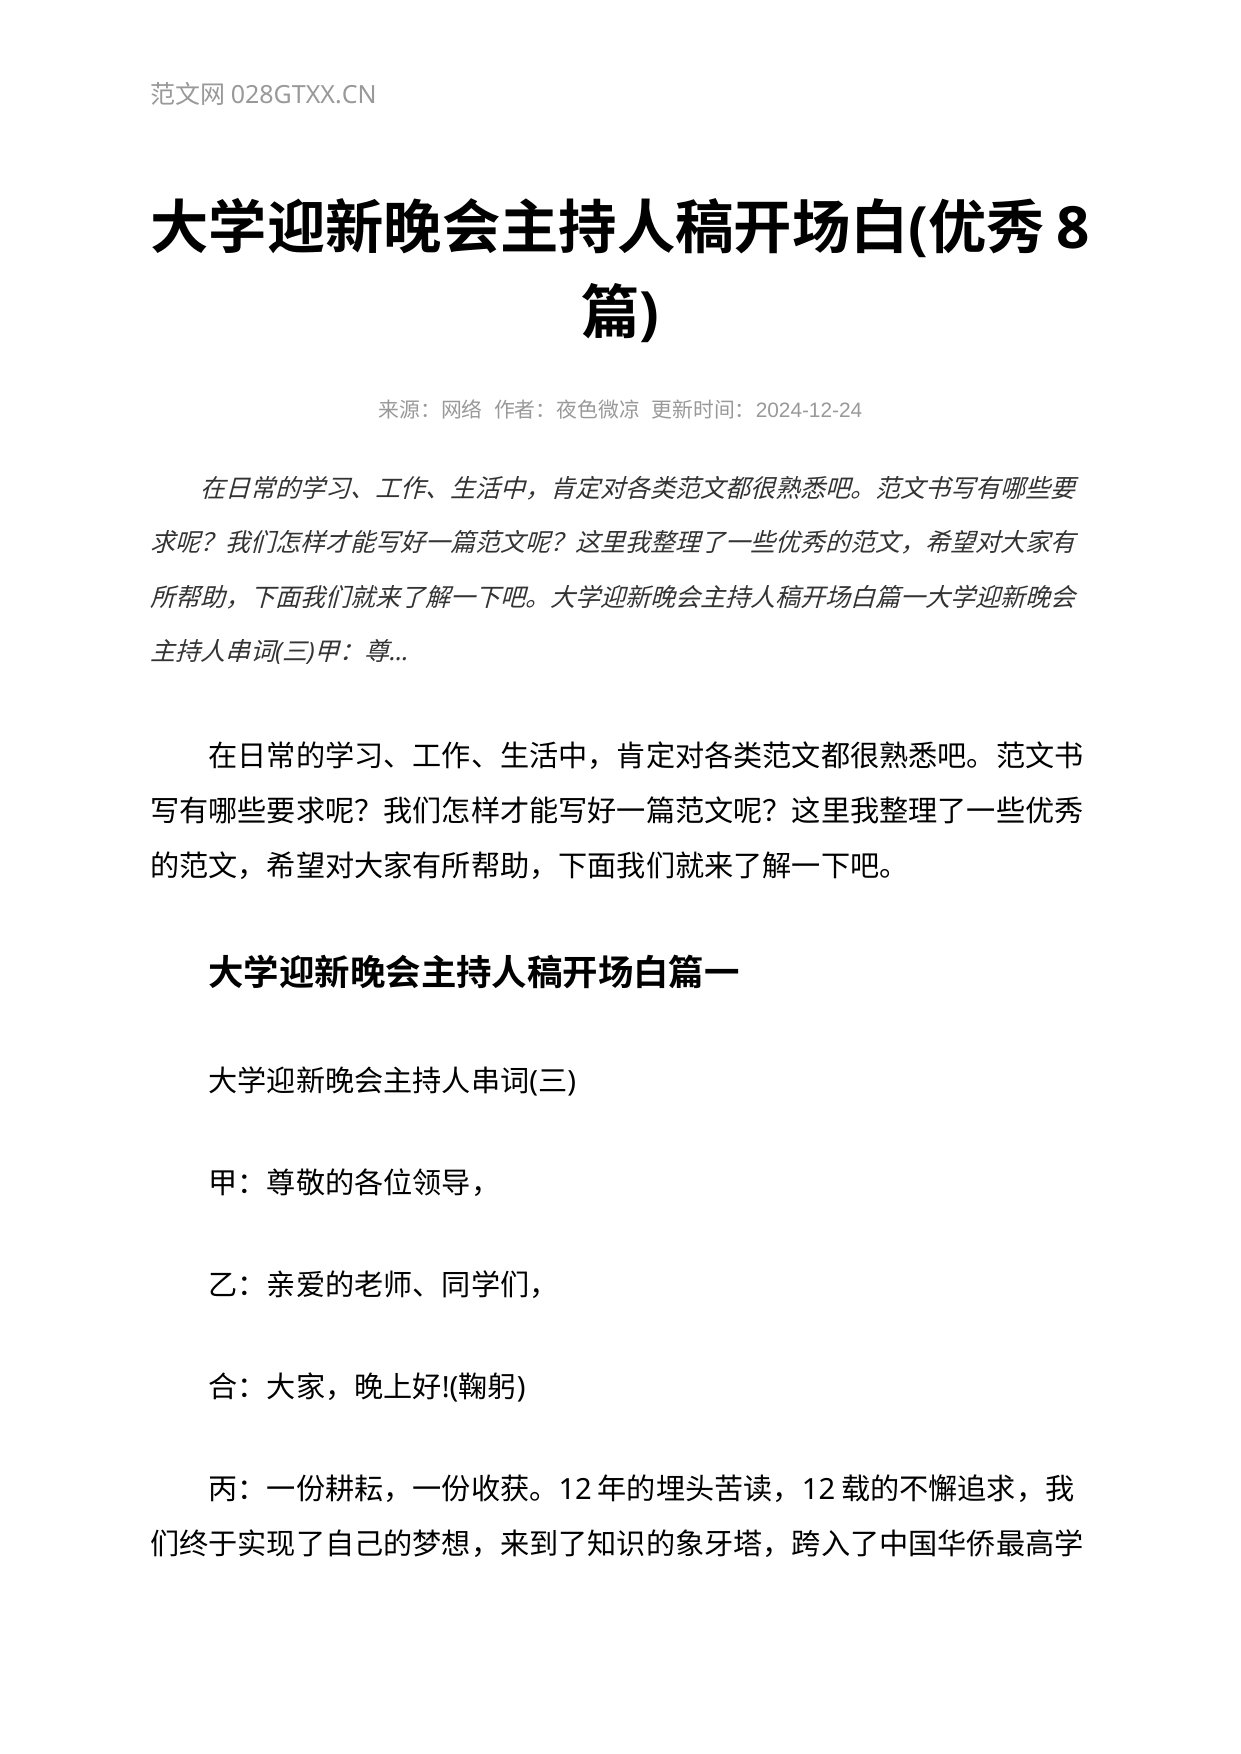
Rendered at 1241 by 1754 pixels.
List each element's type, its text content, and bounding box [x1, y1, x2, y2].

text 乙：亲爱的老师、同学们， [150, 1262, 1090, 1304]
text 合：大家，晚上好!(鞠躬) [150, 1363, 1090, 1406]
text 甲：尊敬的各位领导， [150, 1160, 1090, 1202]
text 来源：网络 作者：夜色微凉 更新时间：2024-12-24 [150, 398, 1090, 422]
text 在日常的学习、工作、生活中，肯定对各类范文都很熟悉吧。范文书写有哪些要求呢？我们怎样才能写好一篇范文呢？这里我整理了一些优秀的范文，希望对大家有所帮助，下面我们就来了解一下吧。 [150, 733, 1090, 885]
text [150, 1465, 1090, 1563]
subtitle 大学迎新晚会主持人稿开场白(优秀8篇) [150, 181, 1090, 351]
text 大学迎新晚会主持人稿开场白篇一 [150, 944, 1090, 996]
text 在日常的学习、工作、生活中，肯定对各类范文都很熟悉吧。范文书写有哪些要求呢？我们怎样才能写好一篇范文呢？这里我整理了一些优秀的范文，希望对大家有所帮助，下面我们就来了解一下吧。大学迎新晚会主持人稿开场白篇一大学迎新晚会主持人串词(三)甲：尊... [150, 468, 1090, 668]
text 大学迎新晚会主持人串词(三) [150, 1058, 1090, 1100]
